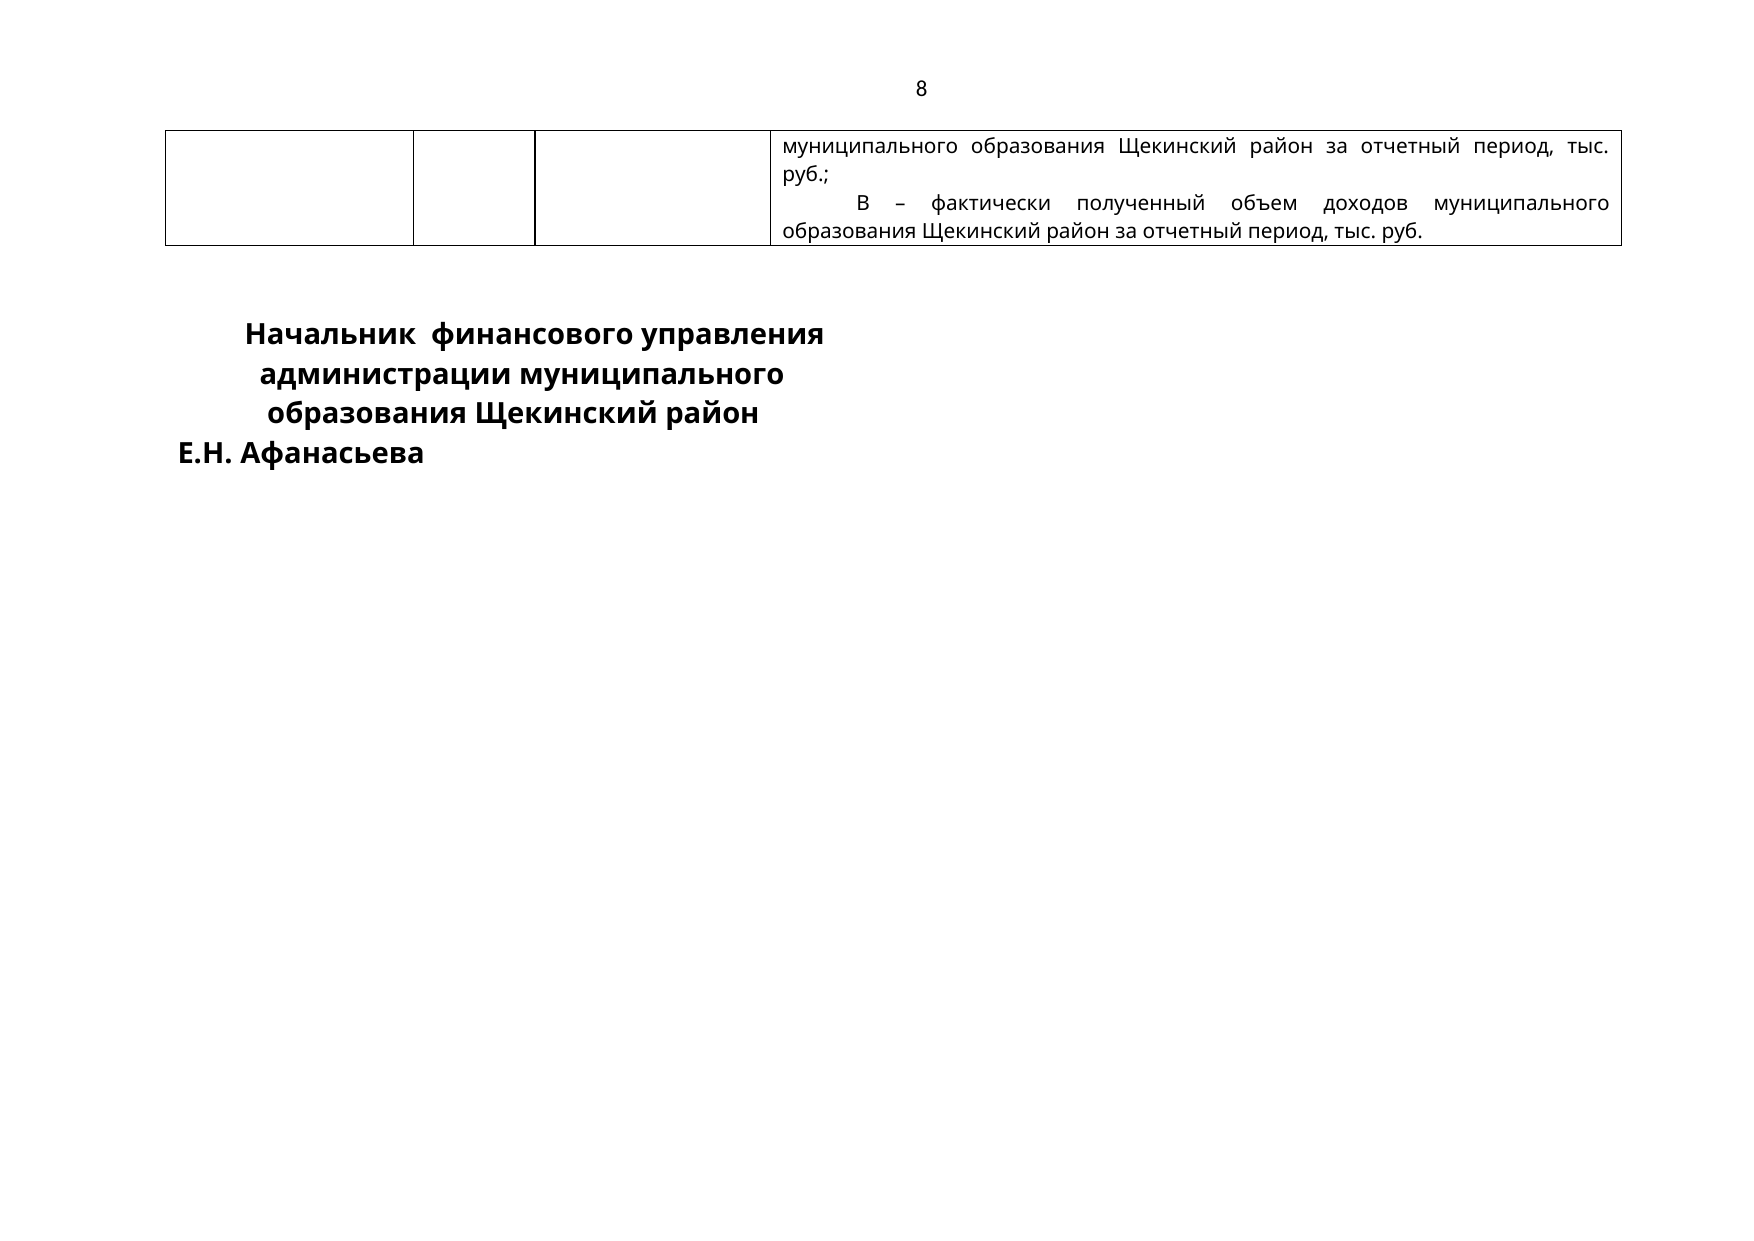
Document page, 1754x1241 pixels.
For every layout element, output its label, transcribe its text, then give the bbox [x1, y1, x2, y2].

table_cell % [414, 131, 534, 245]
text образования Щекинский район Е.Н. Афанасьева [177, 393, 1665, 472]
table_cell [166, 131, 413, 245]
text администрации муниципального [177, 353, 1665, 393]
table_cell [771, 131, 1621, 245]
text Начальник финансового управления [177, 313, 1665, 353]
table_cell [536, 131, 770, 245]
